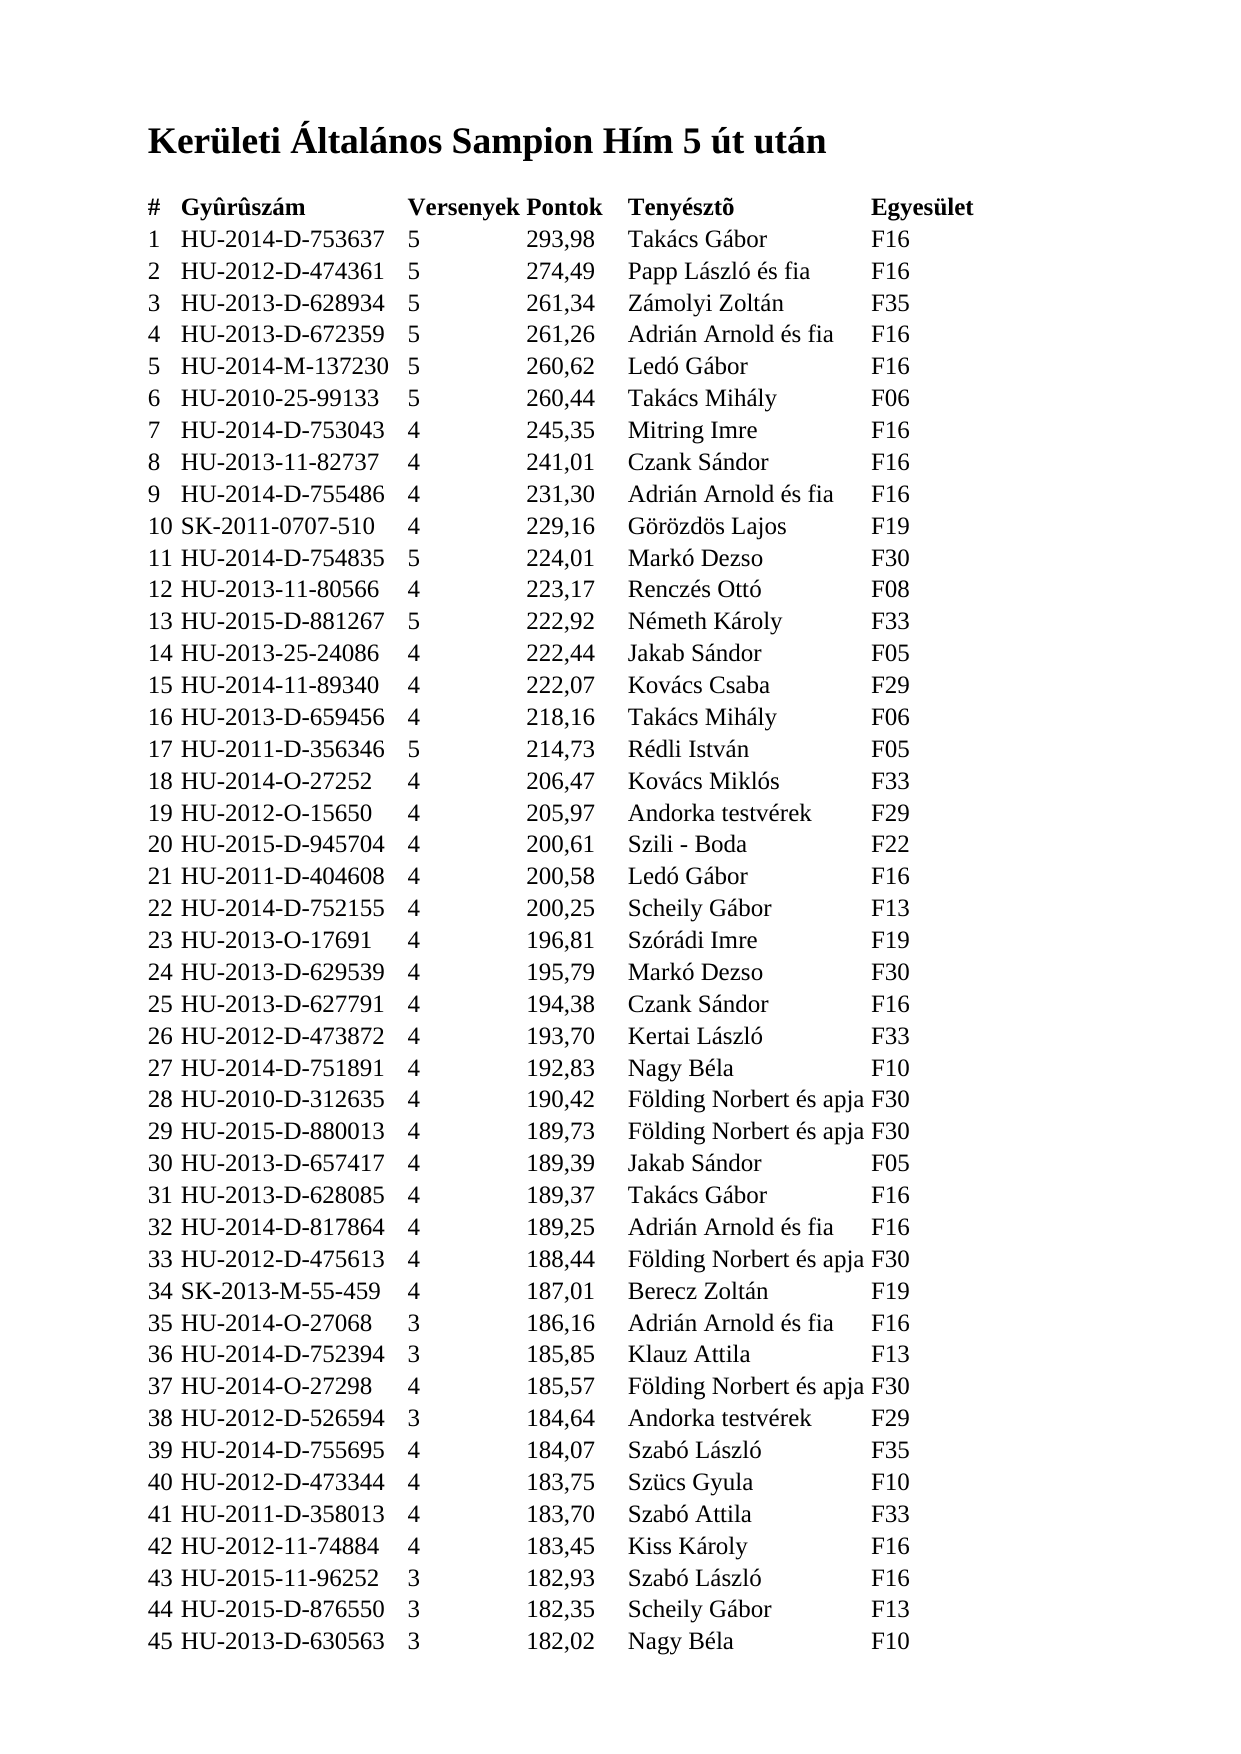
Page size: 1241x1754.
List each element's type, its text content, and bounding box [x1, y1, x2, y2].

table_cell 222,92 [525, 605, 626, 637]
table_cell 12 [146, 573, 179, 605]
table_cell F05 [869, 637, 980, 668]
table_cell HU-2014-D-817864 [179, 1210, 406, 1242]
table_cell F29 [869, 669, 980, 700]
table_cell Andorka testvérek [626, 1402, 869, 1433]
table_cell 4 [406, 892, 525, 923]
table_cell 185,57 [525, 1370, 626, 1402]
table_cell 34 [146, 1274, 179, 1306]
table_cell 183,70 [525, 1497, 626, 1529]
table_cell 4 [406, 700, 525, 732]
table_cell F05 [869, 1147, 980, 1178]
table_cell 4 [406, 828, 525, 860]
table_cell F10 [869, 1625, 980, 1657]
table_cell 5 [406, 382, 525, 413]
table_cell 40 [146, 1465, 179, 1497]
table_cell 7 [146, 414, 179, 445]
table_cell Kovács Miklós [626, 764, 869, 796]
table_cell 241,01 [525, 445, 626, 477]
table_cell F13 [869, 1338, 980, 1370]
table_cell 218,16 [525, 700, 626, 732]
table_cell 183,75 [525, 1465, 626, 1497]
table_cell HU-2013-O-17691 [179, 924, 406, 955]
table_cell 200,58 [525, 860, 626, 892]
table_cell Andorka testvérek [626, 796, 869, 828]
table_cell HU-2014-D-754835 [179, 541, 406, 573]
table_cell 31 [146, 1179, 179, 1210]
table_cell 4 [406, 1083, 525, 1115]
table_cell 260,62 [525, 350, 626, 382]
table_cell HU-2015-D-945704 [179, 828, 406, 860]
table_cell 261,34 [525, 286, 626, 318]
table_cell Rédli István [626, 732, 869, 764]
table_cell F33 [869, 1019, 980, 1051]
table_cell Papp László és fia [626, 254, 869, 286]
table_cell 184,64 [525, 1402, 626, 1433]
table_cell 4 [406, 573, 525, 605]
table_cell 27 [146, 1051, 179, 1083]
table_cell 190,42 [525, 1083, 626, 1115]
table_cell 206,47 [525, 764, 626, 796]
table_cell F10 [869, 1465, 980, 1497]
table_cell F16 [869, 350, 980, 382]
table_cell SK-2013-M-55-459 [179, 1274, 406, 1306]
table_cell Kiss Károly [626, 1529, 869, 1561]
table_cell F10 [869, 1051, 980, 1083]
table_cell 18 [146, 764, 179, 796]
table_cell 183,45 [525, 1529, 626, 1561]
table_cell HU-2012-D-473344 [179, 1465, 406, 1497]
table_cell 8 [146, 445, 179, 477]
table_cell 196,81 [525, 924, 626, 955]
table_cell Berecz Zoltán [626, 1274, 869, 1306]
table_cell 222,07 [525, 669, 626, 700]
table_cell 3 [406, 1625, 525, 1657]
table_cell Szabó László [626, 1561, 869, 1593]
table_cell 28 [146, 1083, 179, 1115]
table_cell 214,73 [525, 732, 626, 764]
table_cell 4 [406, 987, 525, 1019]
table_cell HU-2013-D-628085 [179, 1179, 406, 1210]
table_cell 15 [146, 669, 179, 700]
table_cell HU-2013-25-24086 [179, 637, 406, 668]
table_cell 42 [146, 1529, 179, 1561]
table_cell HU-2010-25-99133 [179, 382, 406, 413]
table_cell 195,79 [525, 955, 626, 987]
table_cell Markó Dezso [626, 955, 869, 987]
table_cell 184,07 [525, 1434, 626, 1465]
table_cell 5 [406, 732, 525, 764]
table_cell 5 [146, 350, 179, 382]
table_cell Kertai László [626, 1019, 869, 1051]
table_cell F16 [869, 1529, 980, 1561]
table_cell 5 [406, 541, 525, 573]
table_cell 5 [406, 605, 525, 637]
table_cell Takács Mihály [626, 700, 869, 732]
table_cell Szabó László [626, 1434, 869, 1465]
table_cell Nagy Béla [626, 1051, 869, 1083]
table_cell 4 [406, 637, 525, 668]
table_cell 223,17 [525, 573, 626, 605]
table_cell 4 [406, 1274, 525, 1306]
table_cell F19 [869, 509, 980, 541]
table_cell 245,35 [525, 414, 626, 445]
table_cell Mitring Imre [626, 414, 869, 445]
table_cell Jakab Sándor [626, 637, 869, 668]
table_cell 4 [146, 318, 179, 350]
table_cell HU-2012-11-74884 [179, 1529, 406, 1561]
table_cell 5 [406, 222, 525, 254]
table_cell Scheily Gábor [626, 892, 869, 923]
table_cell F16 [869, 477, 980, 509]
table_cell F08 [869, 573, 980, 605]
table_cell Szabó Attila [626, 1497, 869, 1529]
table_cell Ledó Gábor [626, 350, 869, 382]
table_cell 32 [146, 1210, 179, 1242]
table_cell Földing Norbert és apja [626, 1115, 869, 1147]
table_cell HU-2013-D-630563 [179, 1625, 406, 1657]
table_cell HU-2014-M-137230 [179, 350, 406, 382]
table_cell 4 [406, 796, 525, 828]
table_cell 3 [406, 1306, 525, 1338]
table_cell F30 [869, 1115, 980, 1147]
table_cell 189,25 [525, 1210, 626, 1242]
table_cell F30 [869, 955, 980, 987]
table_cell 23 [146, 924, 179, 955]
table_cell 3 [406, 1338, 525, 1370]
table_cell Markó Dezso [626, 541, 869, 573]
table_cell Adrián Arnold és fia [626, 477, 869, 509]
table_cell F30 [869, 541, 980, 573]
table_cell Szili - Boda [626, 828, 869, 860]
table_cell 229,16 [525, 509, 626, 541]
text Kerületi Általános Sampion Hím 5 út után [148, 118, 1092, 161]
table_cell 43 [146, 1561, 179, 1593]
table_cell HU-2013-D-627791 [179, 987, 406, 1019]
table_cell HU-2015-D-876550 [179, 1593, 406, 1625]
table_cell HU-2014-D-755695 [179, 1434, 406, 1465]
table_cell HU-2015-11-96252 [179, 1561, 406, 1593]
table_header Pontok [525, 190, 626, 222]
table_cell HU-2013-D-657417 [179, 1147, 406, 1178]
table_cell F16 [869, 987, 980, 1019]
table_cell HU-2012-D-474361 [179, 254, 406, 286]
table_cell F06 [869, 382, 980, 413]
table_cell Zámolyi Zoltán [626, 286, 869, 318]
table_cell 193,70 [525, 1019, 626, 1051]
table_cell Földing Norbert és apja [626, 1083, 869, 1115]
table_cell 222,44 [525, 637, 626, 668]
table_cell F05 [869, 732, 980, 764]
table_cell Takács Gábor [626, 1179, 869, 1210]
table_cell F33 [869, 1497, 980, 1529]
table_cell Szücs Gyula [626, 1465, 869, 1497]
table_cell 200,61 [525, 828, 626, 860]
table_cell 192,83 [525, 1051, 626, 1083]
table_cell F30 [869, 1083, 980, 1115]
table_cell HU-2013-11-80566 [179, 573, 406, 605]
table_cell F16 [869, 254, 980, 286]
table_cell F16 [869, 1561, 980, 1593]
table_cell HU-2011-D-358013 [179, 1497, 406, 1529]
table_cell Czank Sándor [626, 445, 869, 477]
table_cell 11 [146, 541, 179, 573]
table_cell Ledó Gábor [626, 860, 869, 892]
table_cell 194,38 [525, 987, 626, 1019]
table_cell Scheily Gábor [626, 1593, 869, 1625]
table_cell F16 [869, 1179, 980, 1210]
table_cell F16 [869, 445, 980, 477]
table_cell HU-2011-D-356346 [179, 732, 406, 764]
table_cell 182,02 [525, 1625, 626, 1657]
table_cell 3 [406, 1561, 525, 1593]
table_cell 9 [146, 477, 179, 509]
table_cell 41 [146, 1497, 179, 1529]
table_cell 6 [146, 382, 179, 413]
table_cell 37 [146, 1370, 179, 1402]
table_cell 4 [406, 924, 525, 955]
table_cell 21 [146, 860, 179, 892]
table_cell 189,39 [525, 1147, 626, 1178]
table_cell Földing Norbert és apja [626, 1370, 869, 1402]
table_cell 224,01 [525, 541, 626, 573]
table_cell F29 [869, 1402, 980, 1433]
table_cell F06 [869, 700, 980, 732]
table_cell 4 [406, 669, 525, 700]
table_cell 4 [406, 955, 525, 987]
table_cell 3 [406, 1402, 525, 1433]
table_cell HU-2014-11-89340 [179, 669, 406, 700]
table_cell Takács Mihály [626, 382, 869, 413]
table_cell 4 [406, 477, 525, 509]
table_cell 1 [146, 222, 179, 254]
table_cell 19 [146, 796, 179, 828]
table_cell HU-2012-D-475613 [179, 1242, 406, 1274]
table_cell 186,16 [525, 1306, 626, 1338]
table_cell 4 [406, 860, 525, 892]
table_cell HU-2013-D-629539 [179, 955, 406, 987]
table_cell 20 [146, 828, 179, 860]
table_cell Klauz Attila [626, 1338, 869, 1370]
table_cell HU-2012-D-526594 [179, 1402, 406, 1433]
table_cell 4 [406, 1497, 525, 1529]
table_cell F16 [869, 318, 980, 350]
table_header # [146, 190, 179, 222]
table_cell 24 [146, 955, 179, 987]
table_cell 4 [406, 1179, 525, 1210]
table_cell 14 [146, 637, 179, 668]
table_cell 185,85 [525, 1338, 626, 1370]
table_cell 200,25 [525, 892, 626, 923]
table_cell 231,30 [525, 477, 626, 509]
table_cell 187,01 [525, 1274, 626, 1306]
table_cell 5 [406, 318, 525, 350]
table_cell Adrián Arnold és fia [626, 1306, 869, 1338]
table_cell 4 [406, 414, 525, 445]
table_cell 2 [146, 254, 179, 286]
table_cell 274,49 [525, 254, 626, 286]
table_cell 4 [406, 1242, 525, 1274]
table_cell 4 [406, 1115, 525, 1147]
table_cell F13 [869, 1593, 980, 1625]
table_cell F33 [869, 764, 980, 796]
table_cell Nagy Béla [626, 1625, 869, 1657]
table_cell 44 [146, 1593, 179, 1625]
table_cell HU-2013-D-628934 [179, 286, 406, 318]
table_cell 35 [146, 1306, 179, 1338]
table_cell 36 [146, 1338, 179, 1370]
table_cell HU-2015-D-880013 [179, 1115, 406, 1147]
table_cell 13 [146, 605, 179, 637]
table_cell Németh Károly [626, 605, 869, 637]
table_cell 4 [406, 1147, 525, 1178]
table_cell Szórádi Imre [626, 924, 869, 955]
table_cell 25 [146, 987, 179, 1019]
table_cell F30 [869, 1370, 980, 1402]
table_cell HU-2014-D-753637 [179, 222, 406, 254]
table_cell 261,26 [525, 318, 626, 350]
table_cell HU-2014-O-27068 [179, 1306, 406, 1338]
table_cell 4 [406, 509, 525, 541]
table_cell HU-2014-O-27252 [179, 764, 406, 796]
table_cell Czank Sándor [626, 987, 869, 1019]
table_cell 189,73 [525, 1115, 626, 1147]
table_cell 22 [146, 892, 179, 923]
table_cell HU-2015-D-881267 [179, 605, 406, 637]
table_cell F33 [869, 605, 980, 637]
table_cell 3 [146, 286, 179, 318]
table_cell 205,97 [525, 796, 626, 828]
table_cell HU-2012-D-473872 [179, 1019, 406, 1051]
table_cell Görözdös Lajos [626, 509, 869, 541]
table_cell HU-2013-D-672359 [179, 318, 406, 350]
table_cell HU-2014-D-752155 [179, 892, 406, 923]
table_cell HU-2012-O-15650 [179, 796, 406, 828]
table_cell 30 [146, 1147, 179, 1178]
table_cell F30 [869, 1242, 980, 1274]
table_cell 5 [406, 254, 525, 286]
table_cell F16 [869, 222, 980, 254]
table_header Tenyésztõ [626, 190, 869, 222]
table_cell 29 [146, 1115, 179, 1147]
table_cell 182,93 [525, 1561, 626, 1593]
table_cell 10 [146, 509, 179, 541]
table_cell 4 [406, 1051, 525, 1083]
table_cell 4 [406, 1434, 525, 1465]
table_cell Földing Norbert és apja [626, 1242, 869, 1274]
table_header Egyesület [869, 190, 980, 222]
table_cell Jakab Sándor [626, 1147, 869, 1178]
table_cell 4 [406, 1019, 525, 1051]
table_cell 5 [406, 286, 525, 318]
table_cell 188,44 [525, 1242, 626, 1274]
table_cell 39 [146, 1434, 179, 1465]
table_cell F13 [869, 892, 980, 923]
table_cell F16 [869, 860, 980, 892]
table_cell Renczés Ottó [626, 573, 869, 605]
table_cell 4 [406, 1529, 525, 1561]
table_cell HU-2013-11-82737 [179, 445, 406, 477]
table_cell 4 [406, 1370, 525, 1402]
table_cell F16 [869, 1210, 980, 1242]
table_cell HU-2011-D-404608 [179, 860, 406, 892]
table_cell HU-2010-D-312635 [179, 1083, 406, 1115]
table_cell HU-2014-D-753043 [179, 414, 406, 445]
table_cell Adrián Arnold és fia [626, 1210, 869, 1242]
table_cell F16 [869, 1306, 980, 1338]
table_cell 260,44 [525, 382, 626, 413]
table_cell 293,98 [525, 222, 626, 254]
table_cell F22 [869, 828, 980, 860]
table_cell 4 [406, 1465, 525, 1497]
table_cell 38 [146, 1402, 179, 1433]
table_cell Takács Gábor [626, 222, 869, 254]
table_cell HU-2014-D-751891 [179, 1051, 406, 1083]
table_cell 4 [406, 1210, 525, 1242]
table_cell Kovács Csaba [626, 669, 869, 700]
table_header Versenyek [406, 190, 525, 222]
table_cell F35 [869, 286, 980, 318]
table_cell 26 [146, 1019, 179, 1051]
table_cell HU-2014-O-27298 [179, 1370, 406, 1402]
table_cell 3 [406, 1593, 525, 1625]
table_cell HU-2014-D-752394 [179, 1338, 406, 1370]
table_cell 4 [406, 764, 525, 796]
table_cell 189,37 [525, 1179, 626, 1210]
table_header Gyûrûszám [179, 190, 406, 222]
table_cell 33 [146, 1242, 179, 1274]
table_cell HU-2013-D-659456 [179, 700, 406, 732]
table_cell 4 [406, 445, 525, 477]
table_cell 16 [146, 700, 179, 732]
table_cell 182,35 [525, 1593, 626, 1625]
table_cell F16 [869, 414, 980, 445]
table_cell 45 [146, 1625, 179, 1657]
table_cell 5 [406, 350, 525, 382]
table_cell SK-2011-0707-510 [179, 509, 406, 541]
table_cell HU-2014-D-755486 [179, 477, 406, 509]
table_cell F29 [869, 796, 980, 828]
table_cell Adrián Arnold és fia [626, 318, 869, 350]
table_cell F35 [869, 1434, 980, 1465]
table_cell 17 [146, 732, 179, 764]
table_cell F19 [869, 924, 980, 955]
table_cell F19 [869, 1274, 980, 1306]
